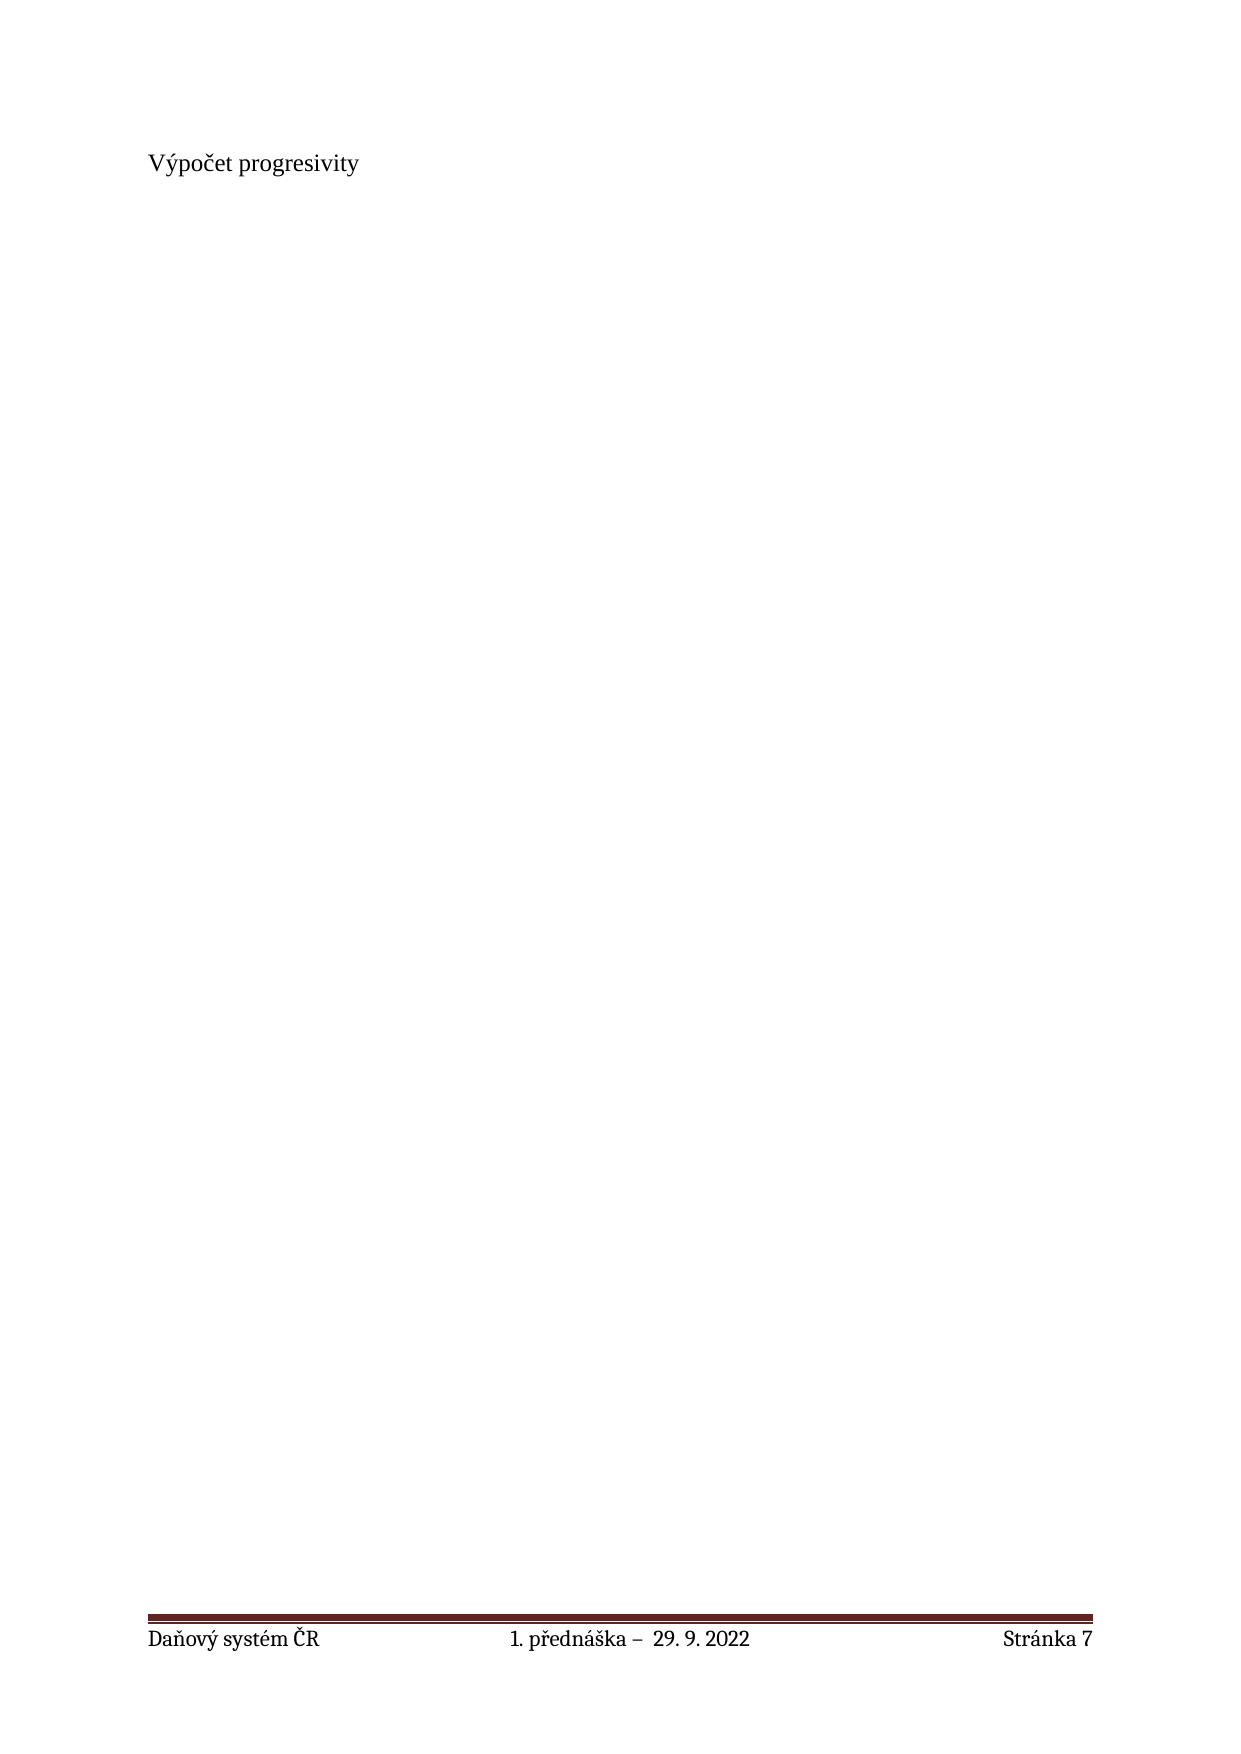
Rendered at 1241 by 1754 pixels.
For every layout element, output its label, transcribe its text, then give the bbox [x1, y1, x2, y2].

text Výpočet progresivity [148, 148, 1093, 176]
